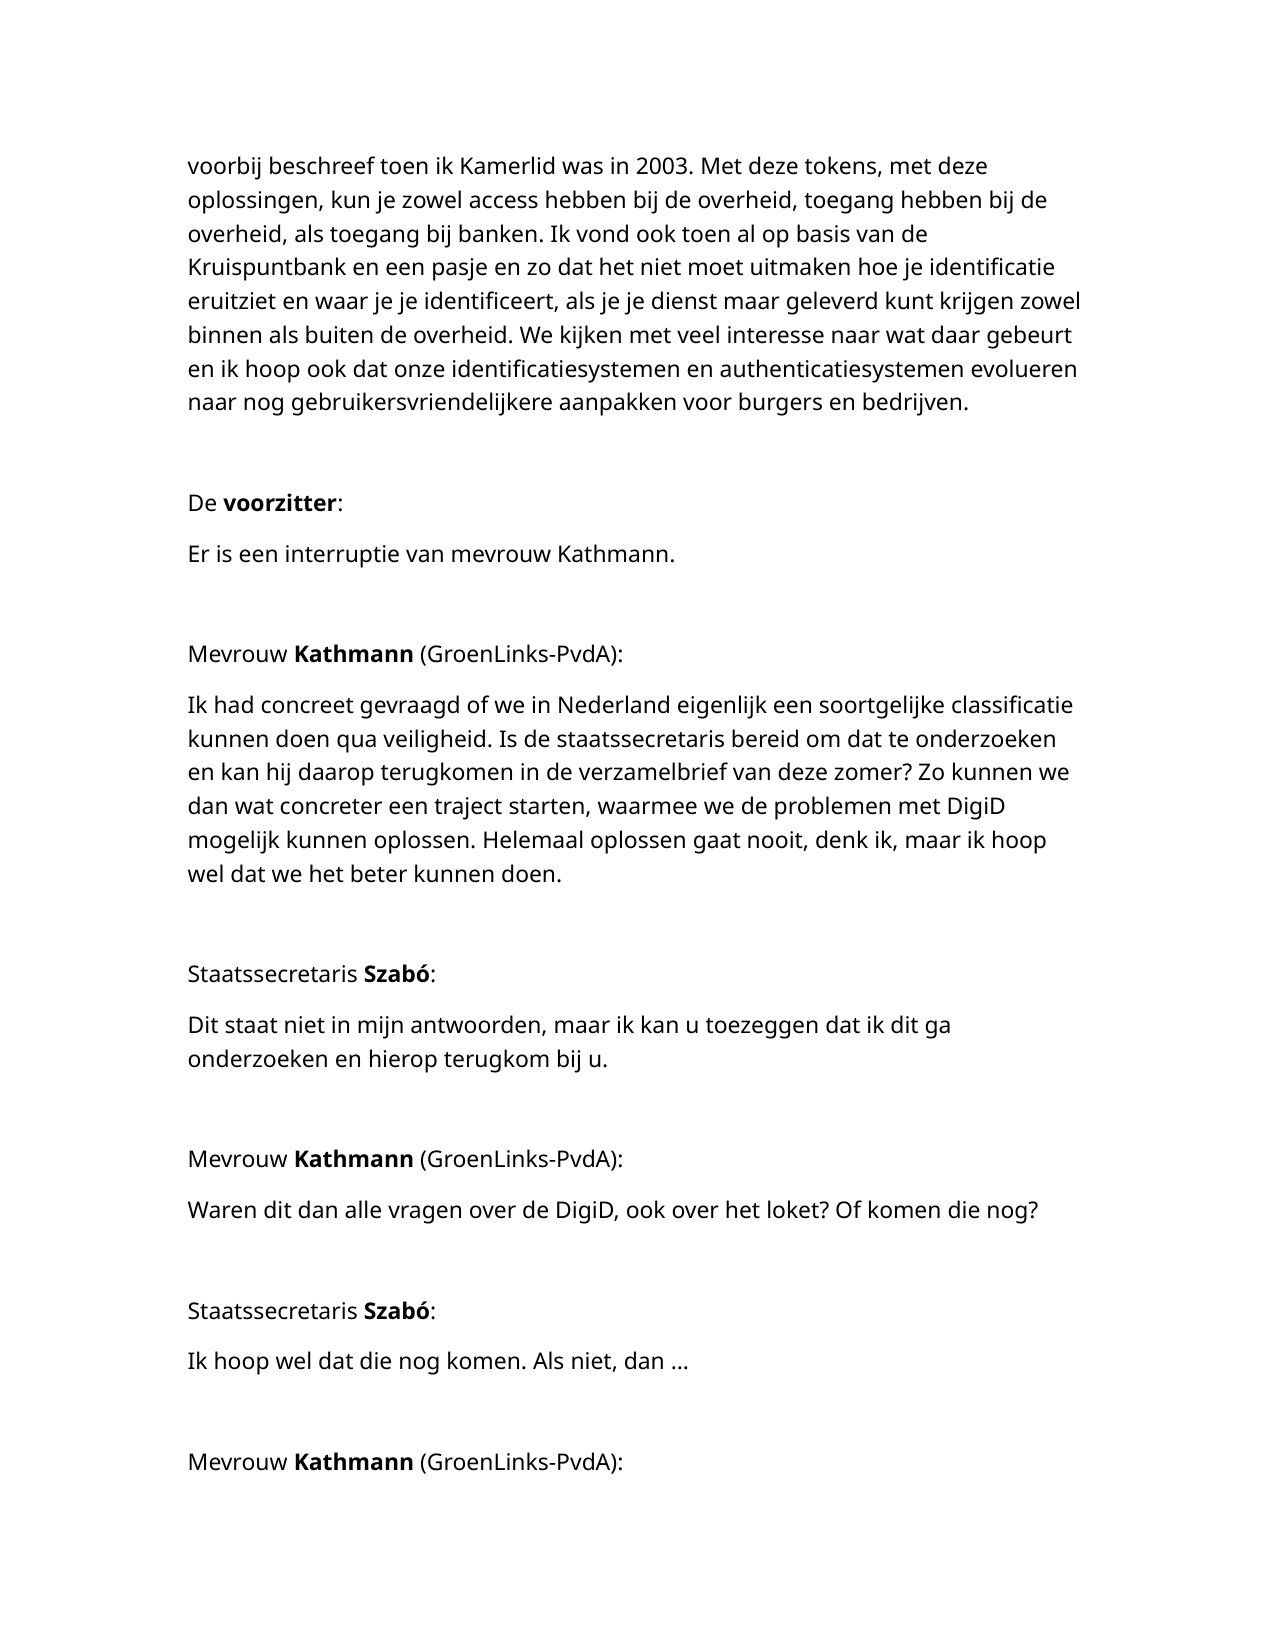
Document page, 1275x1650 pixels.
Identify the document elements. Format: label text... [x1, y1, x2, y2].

text Staatssecretaris Szabó: [187, 1294, 1087, 1326]
text Dit staat niet in mijn antwoorden, maar ik kan u toezeggen dat ik dit ga onderzoeken en hierop terugkom bij u. [187, 1009, 1087, 1074]
text De voorzitter: [187, 487, 1087, 518]
text Staatssecretaris Szabó: [187, 958, 1087, 989]
text Waren dit dan alle vragen over de DigiD, ook over het loket? Of komen die nog? [187, 1194, 1087, 1225]
text Ik hoop wel dat die nog komen. Als niet, dan … [187, 1345, 1087, 1376]
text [187, 150, 1087, 417]
text Mevrouw Kathmann (GroenLinks-PvdA): [187, 638, 1087, 669]
text Er is een interruptie van mevrouw Kathmann. [187, 537, 1087, 569]
text Ik had concreet gevraagd of we in Nederland eigenlijk een soortgelijke classificatie kunnen doen qua veiligheid. Is de staatssecretaris bereid om dat te onderzoeken en kan hij daarop terugkomen in de verzamelbrief van deze zomer? Zo kunnen we dan wat concreter een traject starten, waarmee we de problemen met DigiD mogelijk kunnen oplossen. Helemaal oplossen gaat nooit, denk ik, maar ik hoop wel dat we het beter kunnen doen. [187, 689, 1087, 889]
text Mevrouw Kathmann (GroenLinks-PvdA): [187, 1143, 1087, 1174]
text Mevrouw Kathmann (GroenLinks-PvdA): [187, 1446, 1087, 1477]
